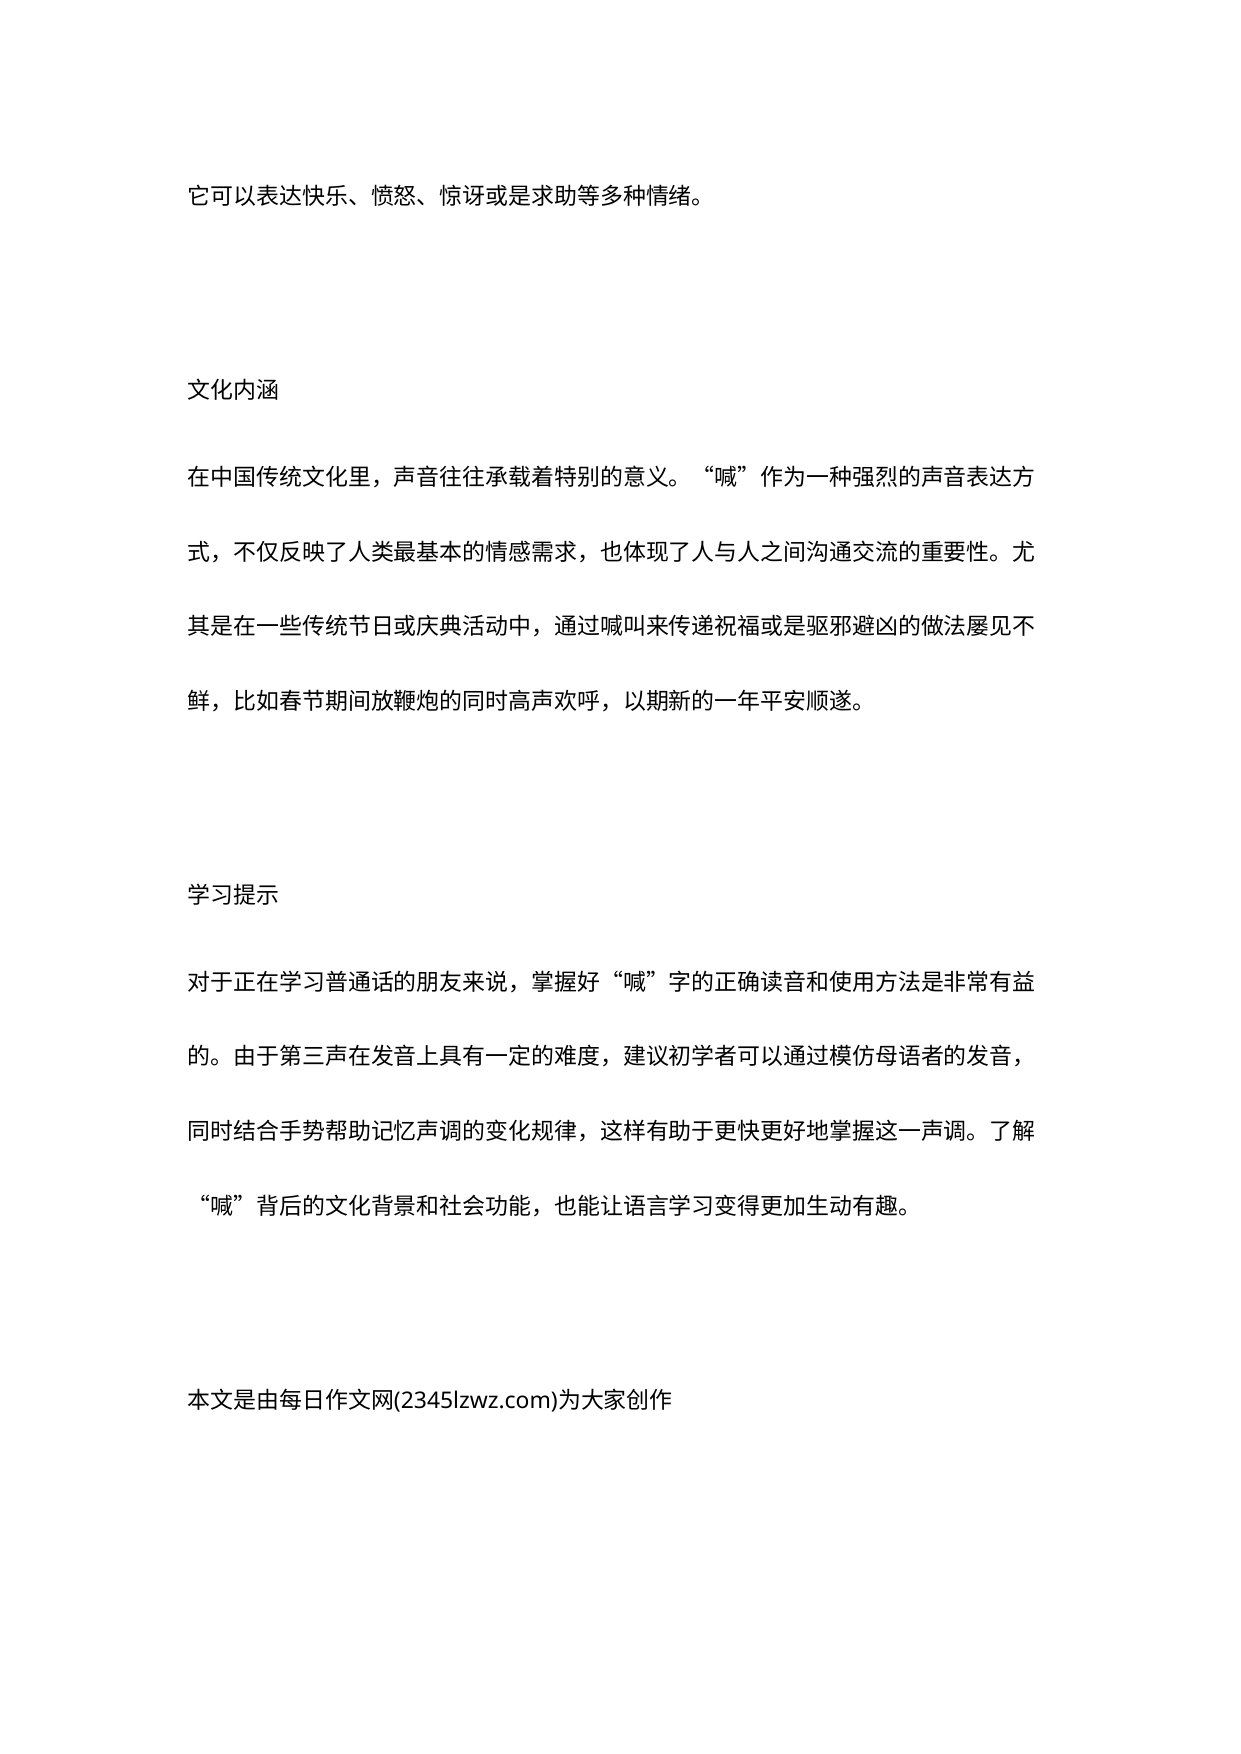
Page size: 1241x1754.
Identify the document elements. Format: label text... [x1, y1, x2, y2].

text 文化内涵 [187, 356, 1053, 421]
text 学习提示 [187, 861, 1053, 926]
text 对于正在学习普通话的朋友来说，掌握好“喊”字的正确读音和使用方法是非常有益的。由于第三声在发音上具有一定的难度，建议初学者可以通过模仿母语者的发音，同时结合手势帮助记忆声调的变化规律，这样有助于更快更好地掌握这一声调。了解“喊”背后的文化背景和社会功能，也能让语言学习变得更加生动有趣。 [187, 948, 1053, 1237]
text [187, 162, 1053, 227]
text 本文是由每日作文网(2345lzwz.com)为大家创作 [187, 1366, 1053, 1431]
text 在中国传统文化里，声音往往承载着特别的意义。“喊”作为一种强烈的声音表达方式，不仅反映了人类最基本的情感需求，也体现了人与人之间沟通交流的重要性。尤其是在一些传统节日或庆典活动中，通过喊叫来传递祝福或是驱邪避凶的做法屡见不鲜，比如春节期间放鞭炮的同时高声欢呼，以期新的一年平安顺遂。 [187, 443, 1053, 732]
